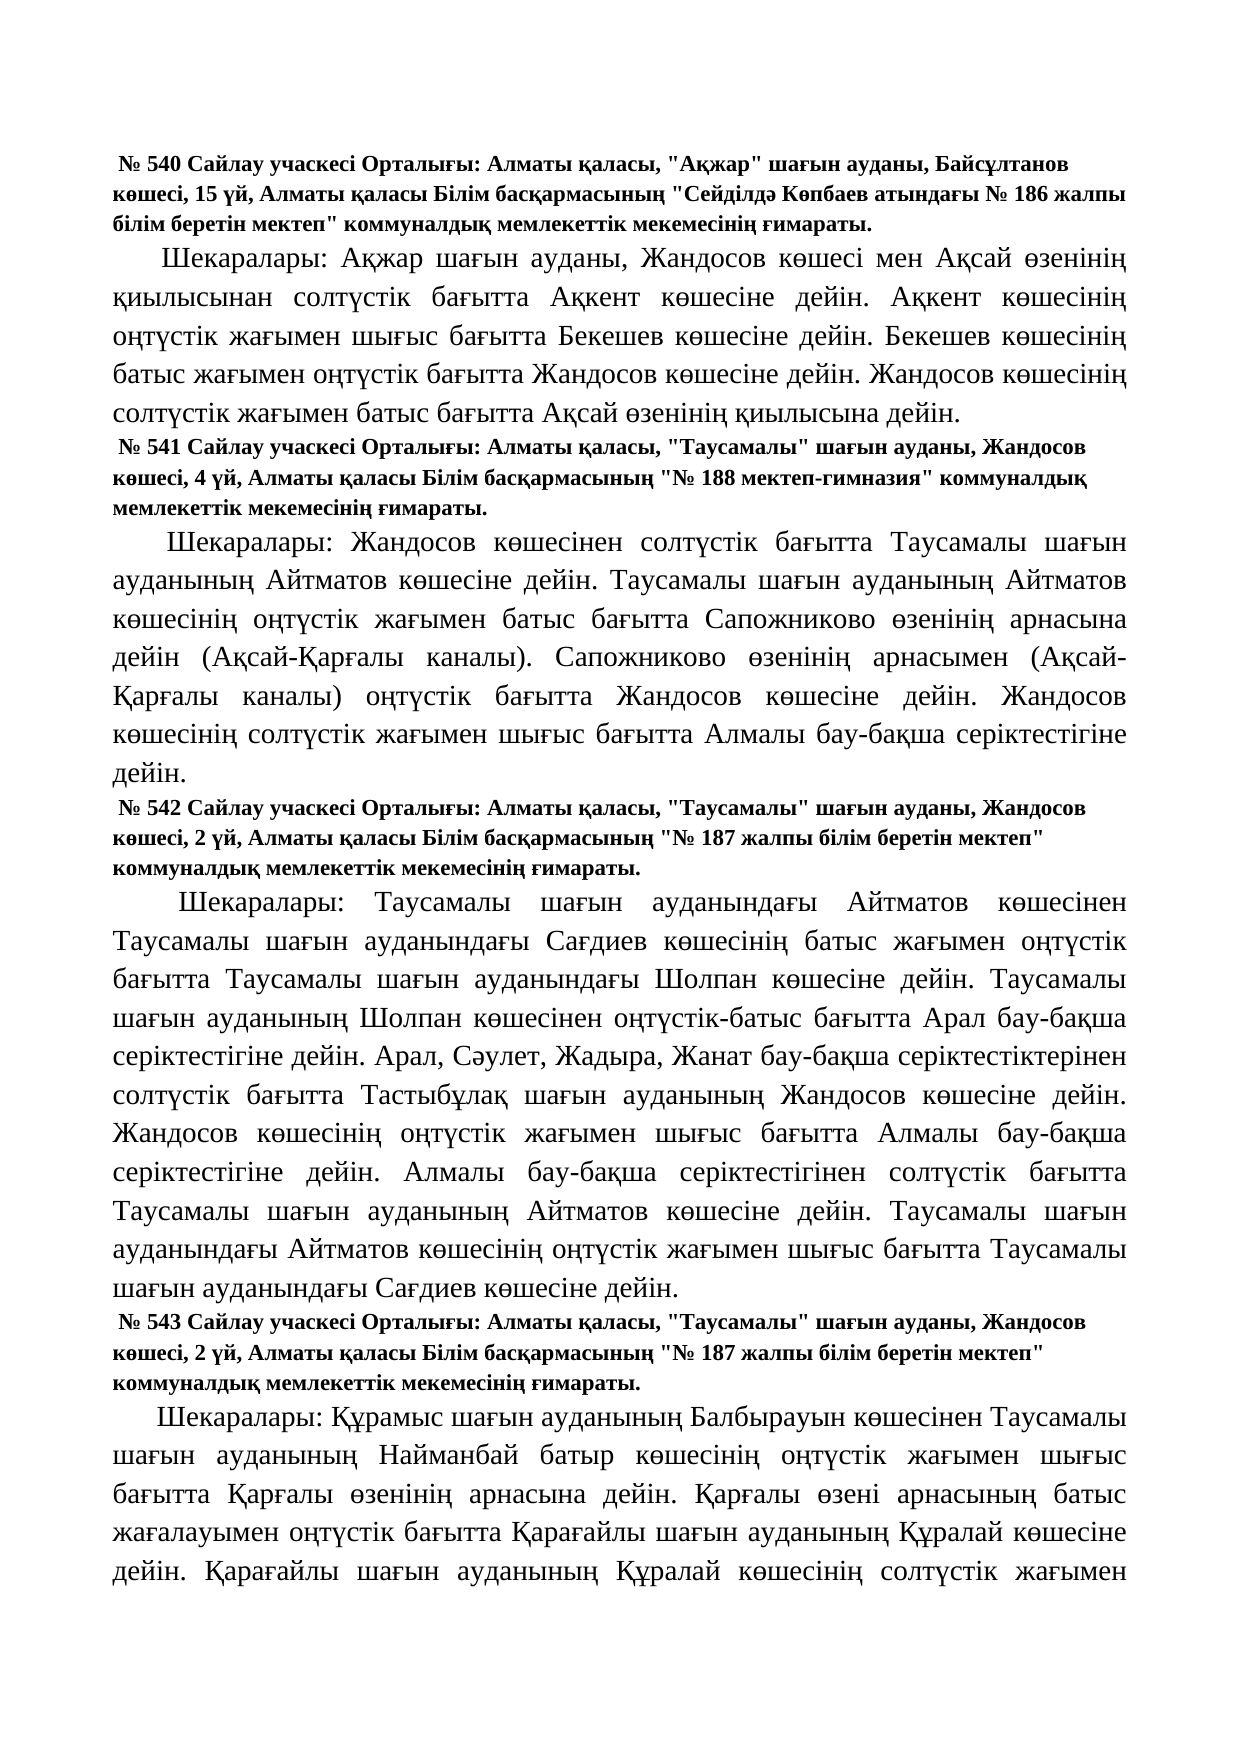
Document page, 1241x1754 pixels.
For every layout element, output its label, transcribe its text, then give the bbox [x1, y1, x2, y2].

text № 541 Сайлау учаскесі Орталығы: Алматы қаласы, "Таусамалы" шағын ауданы, Жандосов көшесі, 4 үй, Алматы қаласы Білім басқармасының "№ 188 мектеп-гимназия" коммуналдық мемлекеттік мекемесінің ғимараты. [112, 433, 1128, 520]
text Шекаралары: Жандосов көшесінен солтүстік бағытта Таусамалы шағын ауданының Айтматов көшесіне дейін. Таусамалы шағын ауданының Айтматов көшесінің оңтүстік жағымен батыс бағытта Сапожниково өзенінің арнасына дейін (Ақсай-Қарғалы каналы). Сапожниково өзенінің арнасымен (Ақсай-Қарғалы каналы) оңтүстік бағытта Жандосов көшесіне дейін. Жандосов көшесінің солтүстік жағымен шығыс бағытта Алмалы бау-бақша серіктестігіне дейін. [112, 524, 1128, 789]
text № 543 Сайлау учаскесі Орталығы: Алматы қаласы, "Таусамалы" шағын ауданы, Жандосов көшесі, 2 үй, Алматы қаласы Білім басқармасының "№ 187 жалпы білім беретін мектеп" коммуналдық мемлекеттік мекемесінің ғимараты. [112, 1308, 1128, 1395]
text № 542 Сайлау учаскесі Орталығы: Алматы қаласы, "Таусамалы" шағын ауданы, Жандосов көшесі, 2 үй, Алматы қаласы Білім басқармасының "№ 187 жалпы білім беретін мектеп" коммуналдық мемлекеттік мекемесінің ғимараты. [112, 794, 1128, 881]
text № 540 Сайлау учаскесі Орталығы: Алматы қаласы, "Ақжар" шағын ауданы, Байсұлтанов көшесі, 15 үй, Алматы қаласы Білім басқармасының "Сейділдә Көпбаев атындағы № 186 жалпы білім беретін мектеп" коммуналдық мемлекеттік мекемесінің ғимараты. [112, 150, 1128, 237]
text Шекаралары: Ақжар шағын ауданы, Жандосов көшесі мен Ақсай өзенінің қиылысынан солтүстік бағытта Ақкент көшесіне дейін. Ақкент көшесінің оңтүстік жағымен шығыс бағытта Бекешев көшесіне дейін. Бекешев көшесінің батыс жағымен оңтүстік бағытта Жандосов көшесіне дейін. Жандосов көшесінің солтүстік жағымен батыс бағытта Ақсай өзенінің қиылысына дейін. [112, 241, 1128, 428]
text Шекаралары: Таусамалы шағын ауданындағы Айтматов көшесінен Таусамалы шағын ауданындағы Сағдиев көшесінің батыс жағымен оңтүстік бағытта Таусамалы шағын ауданындағы Шолпан көшесіне дейін. Таусамалы шағын ауданының Шолпан көшесінен оңтүстік-батыс бағытта Арал бау-бақша серіктестігіне дейін. Арал, Сәулет, Жадыра, Жанат бау-бақша серіктестіктерінен солтүстік бағытта Тастыбұлақ шағын ауданының Жандосов көшесіне дейін. Жандосов көшесінің оңтүстік жағымен шығыс бағытта Алмалы бау-бақша серіктестігіне дейін. Алмалы бау-бақша серіктестігінен солтүстік бағытта Таусамалы шағын ауданының Айтматов көшесіне дейін. Таусамалы шағын ауданындағы Айтматов көшесінің оңтүстік жағымен шығыс бағытта Таусамалы шағын ауданындағы Сағдиев көшесіне дейін. [112, 884, 1128, 1303]
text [112, 1399, 1128, 1587]
